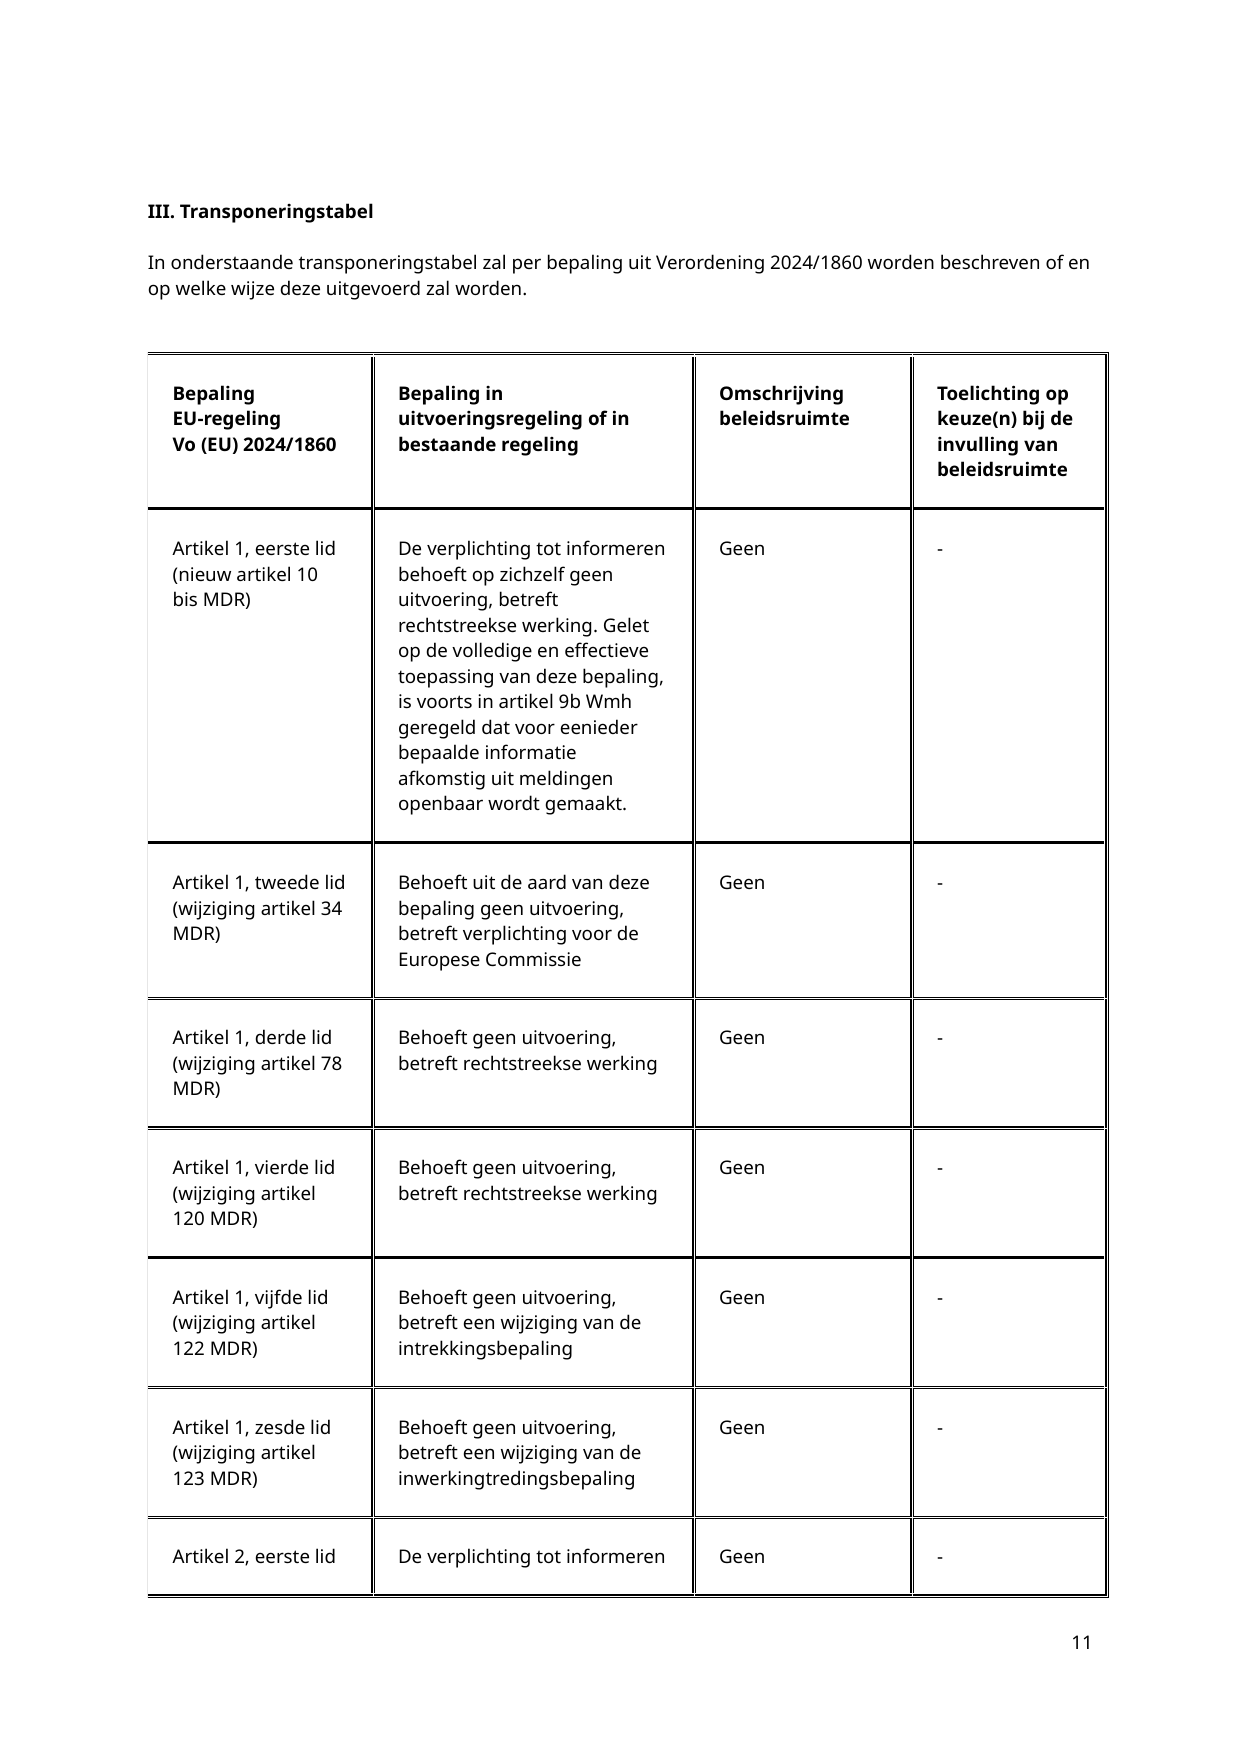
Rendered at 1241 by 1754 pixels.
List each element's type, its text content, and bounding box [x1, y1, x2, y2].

table_header Bepaling EU-regeling Vo (EU) 2024/1860 [148, 355, 373, 507]
table_header Omschrijving beleidsruimte [694, 355, 912, 507]
table_cell Geen [696, 510, 910, 841]
table_cell Behoeft geen uitvoering, betreft een wijziging van de inwerkingtredingsbepaling [375, 1389, 692, 1516]
table_cell - [912, 1516, 1107, 1594]
table_cell Geen [694, 1519, 912, 1594]
table_cell Geen [696, 1389, 910, 1516]
table_cell Artikel 1, vijfde lid (wijziging artikel 122 MDR) [148, 1259, 371, 1386]
table_cell Artikel 1, zesde lid (wijziging artikel 123 MDR) [148, 1389, 371, 1516]
table_header Toelichting op keuze(n) bij de invulling van beleidsruimte [912, 355, 1105, 507]
table_cell Artikel 1, eerste lid (nieuw artikel 10 bis MDR) [148, 510, 371, 841]
table_cell - [914, 507, 1105, 841]
table_cell Artikel 1, tweede lid (wijziging artikel 34 MDR) [148, 844, 371, 996]
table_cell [148, 1519, 373, 1594]
table_cell Artikel 1, vierde lid (wijziging artikel 120 MDR) [148, 1130, 371, 1256]
table_cell - [914, 841, 1105, 996]
table_cell Geen [696, 1130, 910, 1256]
table_cell Behoeft geen uitvoering, betreft rechtstreekse werking [375, 1130, 692, 1256]
table_cell - [914, 1126, 1106, 1256]
table_cell - [912, 1386, 1107, 1516]
table_cell Behoeft uit de aard van deze bepaling geen uitvoering, betreft verplichting voor de Europese Commissie [375, 844, 692, 996]
table_cell Behoeft geen uitvoering, betreft een wijziging van de intrekkingsbepaling [375, 1259, 692, 1386]
table_cell Artikel 1, derde lid (wijziging artikel 78 MDR) [148, 1000, 371, 1126]
table_header Bepaling in uitvoeringsregeling of in bestaande regeling [373, 355, 694, 507]
table_cell Geen [696, 844, 910, 996]
table_cell Behoeft geen uitvoering, betreft rechtstreekse werking [375, 1000, 692, 1126]
text In onderstaande transponeringstabel zal per bepaling uit Verordening 2024/1860 worden beschreven of en op welke wijze deze uitgevoerd zal worden. [148, 250, 1093, 301]
table_cell Geen [696, 1000, 910, 1126]
table_cell Geen [696, 1259, 910, 1386]
table_cell - [914, 1256, 1105, 1386]
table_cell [373, 1519, 694, 1594]
text III. Transponeringstabel [148, 199, 1093, 224]
table_cell - [914, 996, 1106, 1126]
